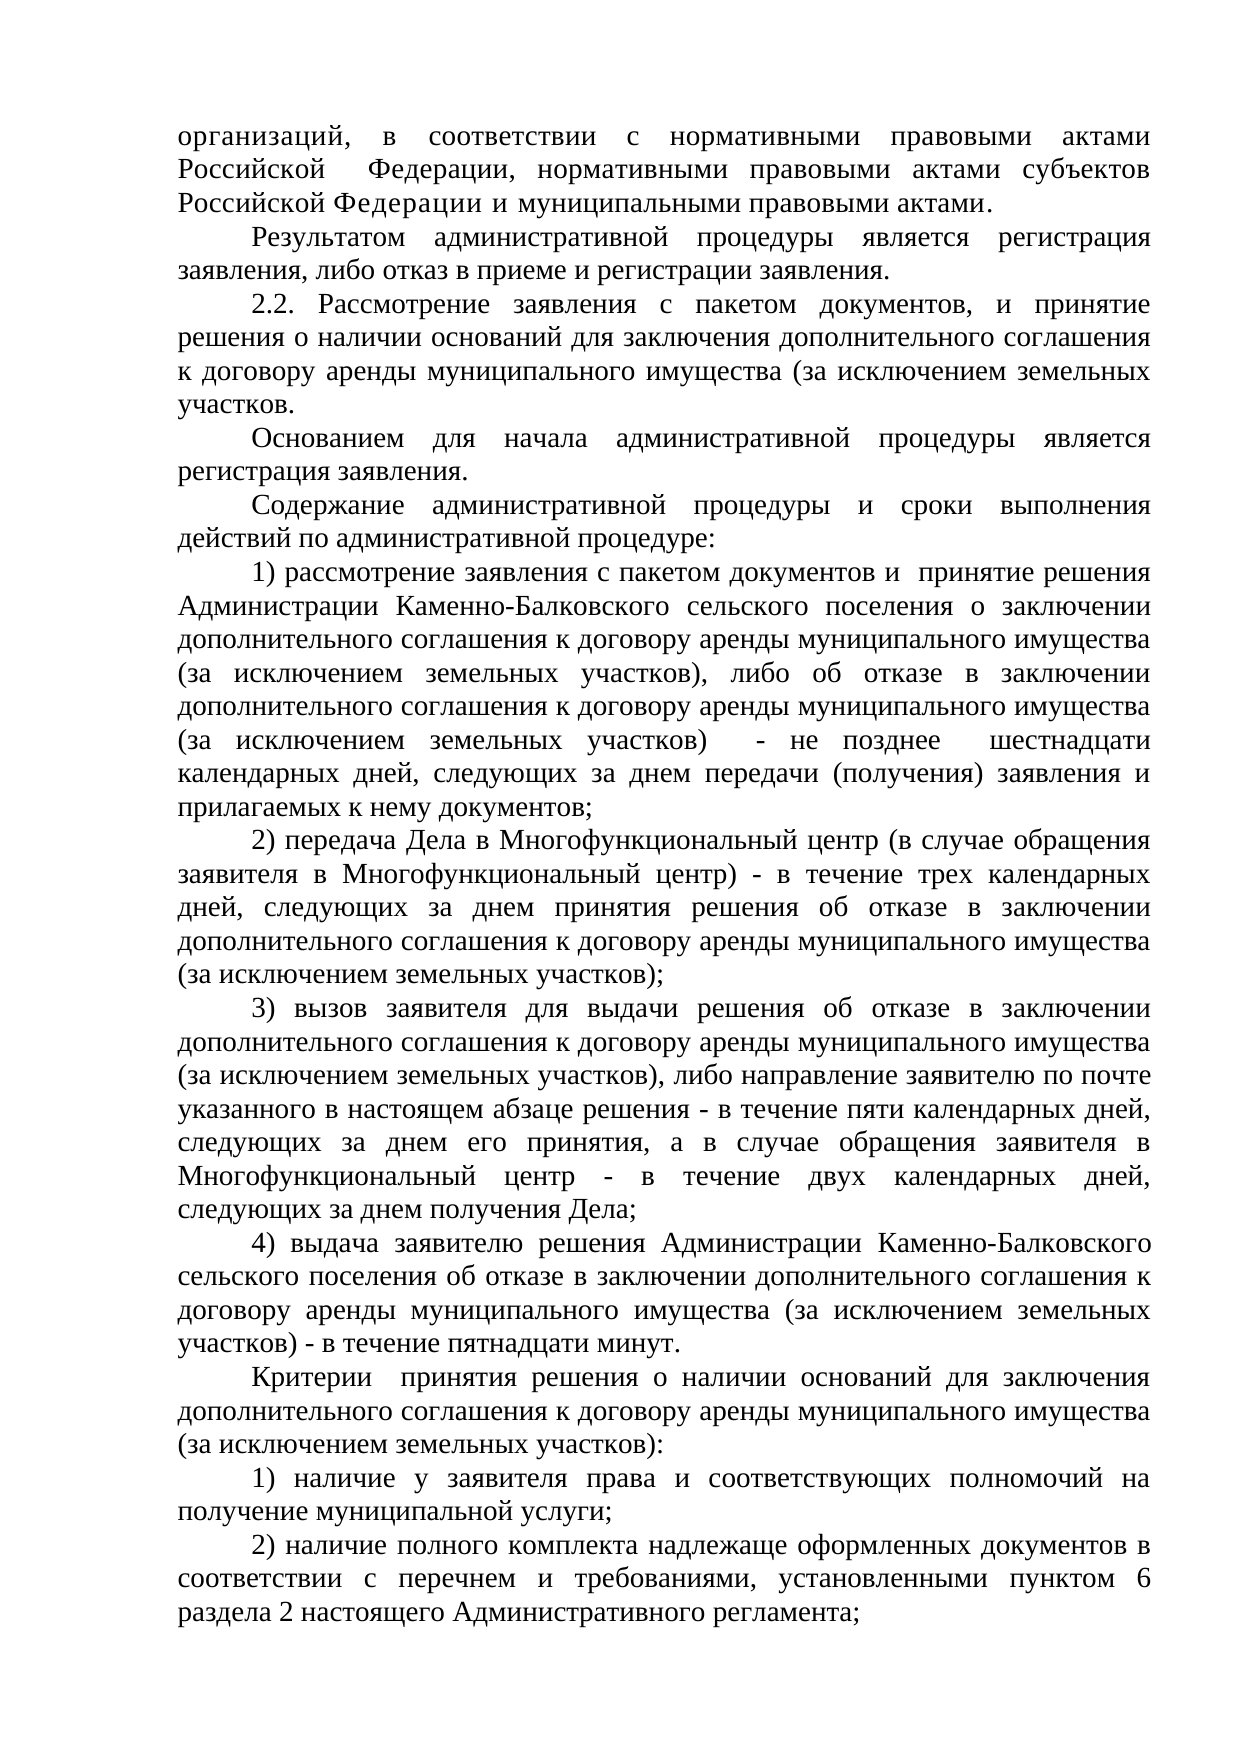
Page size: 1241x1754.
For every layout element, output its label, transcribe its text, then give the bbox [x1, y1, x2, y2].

text 2) передача Дела в Многофункциональный центр (в случае обращения заявителя в Многофункциональный центр) - в течение трех календарных дней, следующих за днем принятия решения об отказе в заключении дополнительного соглашения к договору аренды муниципального имущества (за исключением земельных участков); [177, 822, 1152, 990]
text 4) выдача заявителю решения Администрации Каменно-Балковского сельского поселения об отказе в заключении дополнительного соглашения к договору аренды муниципального имущества (за исключением земельных участков) - в течение пятнадцати минут. [177, 1225, 1152, 1359]
text Основанием для начала административной процедуры является регистрация заявления. [177, 420, 1152, 487]
text Содержание административной процедуры и сроки выполнения действий по административной процедуре: [177, 487, 1152, 554]
text Критерии принятия решения о наличии оснований для заключения дополнительного соглашения к договору аренды муниципального имущества (за исключением земельных участков): [177, 1359, 1152, 1460]
text 2) наличие полного комплекта надлежаще оформленных документов в соответствии с перечнем и требованиями, установленными пунктом 6 раздела 2 настоящего Административного регламента; [177, 1527, 1152, 1627]
text 3) вызов заявителя для выдачи решения об отказе в заключении дополнительного соглашения к договору аренды муниципального имущества (за исключением земельных участков), либо направление заявителю по почте указанного в настоящем абзаце решения - в течение пяти календарных дней, следующих за днем его принятия, а в случае обращения заявителя в Многофункциональный центр - в течение двух календарных дней, следующих за днем получения Дела; [177, 990, 1152, 1225]
text 1) наличие у заявителя права и соответствующих полномочий на получение муниципальной услуги; [177, 1460, 1152, 1527]
text 1) рассмотрение заявления с пакетом документов и принятие решения Администрации Каменно-Балковского сельского поселения о заключении дополнительного соглашения к договору аренды муниципального имущества (за исключением земельных участков), либо об отказе в заключении дополнительного соглашения к договору аренды муниципального имущества (за исключением земельных участков) - не позднее шестнадцати календарных дней, следующих за днем передачи (получения) заявления и прилагаемых к нему документов; [177, 554, 1152, 822]
text 2.2. Рассмотрение заявления с пакетом документов, и принятие решения о наличии оснований для заключения дополнительного соглашения к договору аренды муниципального имущества (за исключением земельных участков. [177, 286, 1152, 420]
text Результатом административной процедуры является регистрация заявления, либо отказ в приеме и регистрации заявления. [177, 219, 1152, 286]
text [177, 118, 1152, 219]
